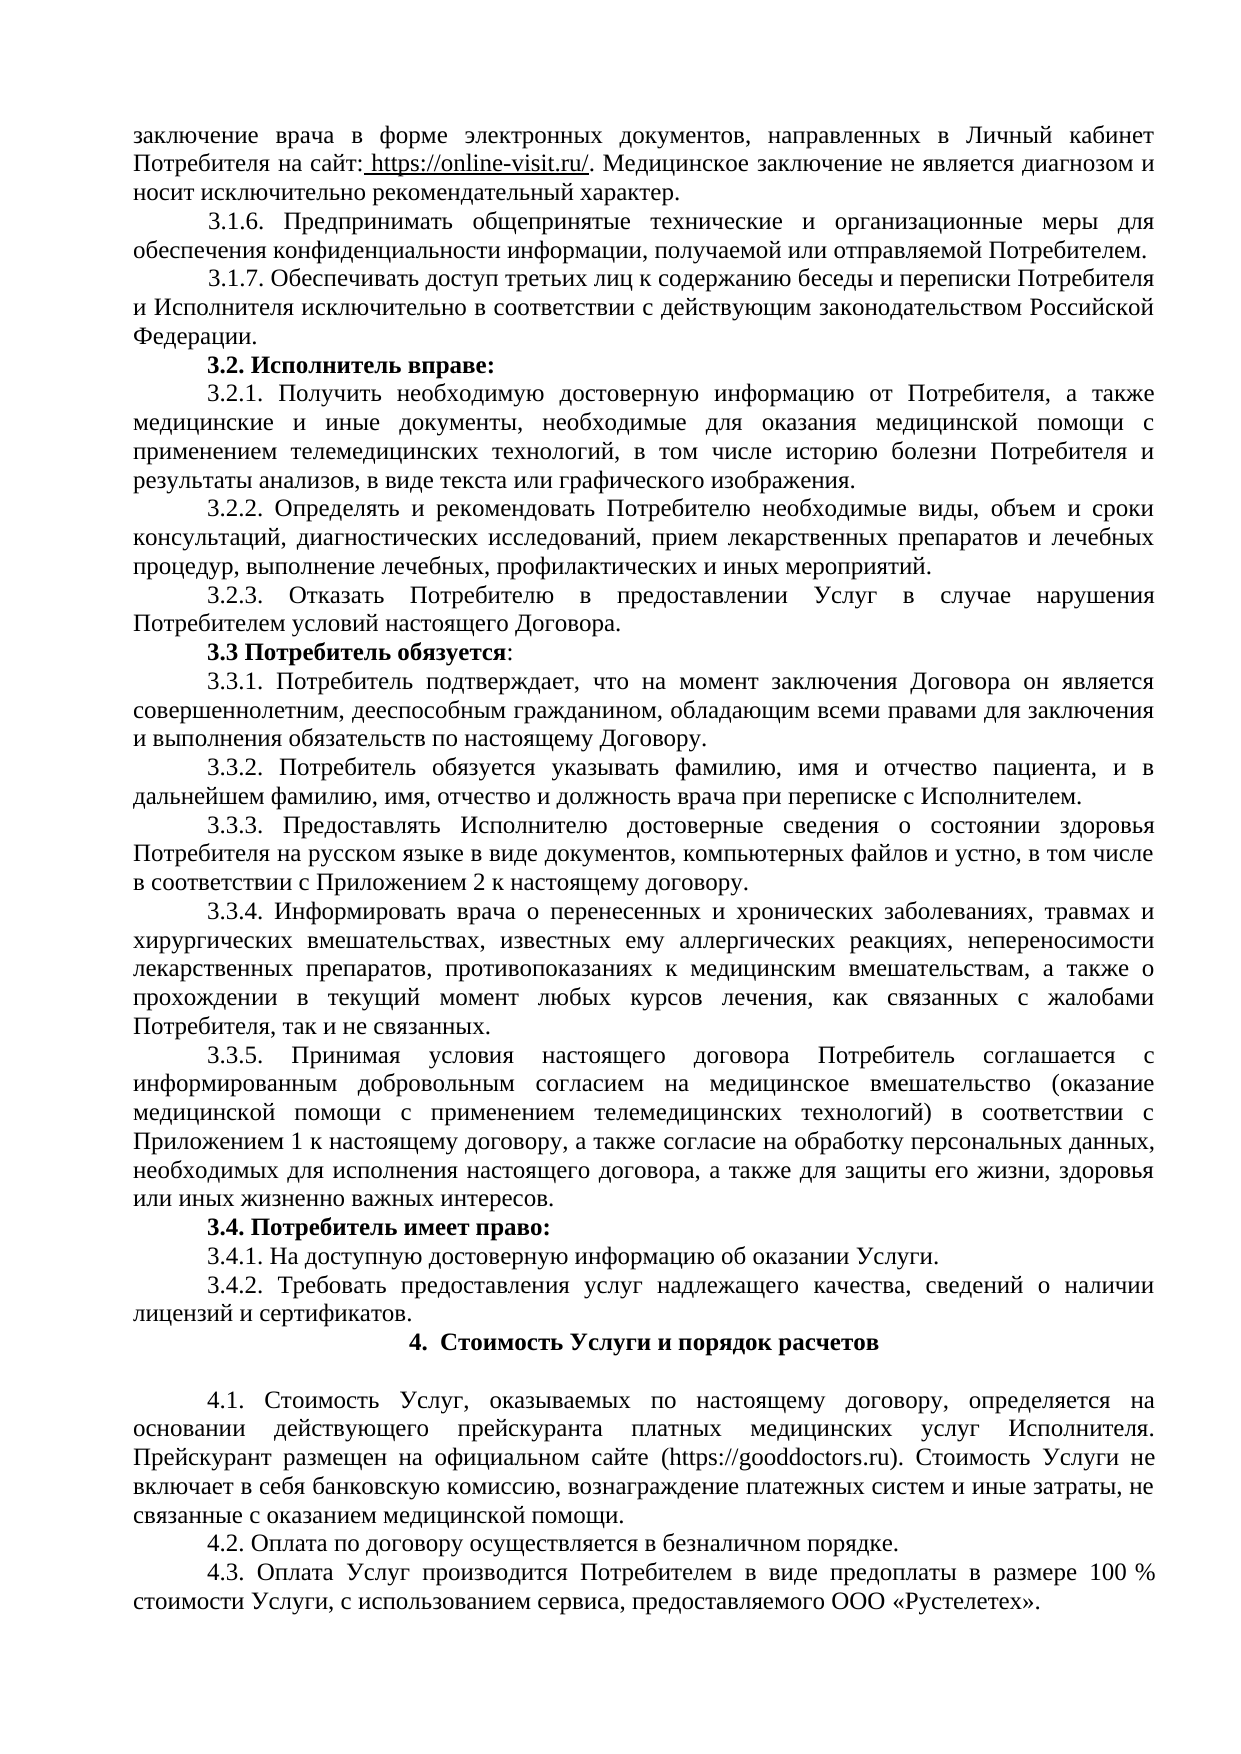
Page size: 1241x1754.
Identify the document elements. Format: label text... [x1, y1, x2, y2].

list Стоимость Услуги и порядок расчетов [133, 1327, 1155, 1356]
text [133, 120, 1155, 206]
text 3.1.7. Обеспечивать доступ третьих лиц к содержанию беседы и переписки Потребителя и Исполнителя исключительно в соответствии с действующим законодательством Российской Федерации. [133, 263, 1155, 350]
text 3.3.2. Потребитель обязуется указывать фамилию, имя и отчество пациента, и в дальнейшем фамилию, имя, отчество и должность врача при переписке с Исполнителем. [133, 752, 1155, 810]
text 3.2.2. Определять и рекомендовать Потребителю необходимые виды, объем и сроки консультаций, диагностических исследований, прием лекарственных препаратов и лечебных процедур, выполнение лечебных, профилактических и иных мероприятий. [133, 493, 1155, 580]
text 3.4.2. Требовать предоставления услуг надлежащего качества, сведений о наличии лицензий и сертификатов. [133, 1270, 1155, 1327]
text 3.2.1. Получить необходимую достоверную информацию от Потребителя, а также медицинские и иные документы, необходимые для оказания медицинской помощи с применением телемедицинских технологий, в том числе историю болезни Потребителя и результаты анализов, в виде текста или графического изображения. [133, 378, 1155, 493]
text 3.3.3. Предоставлять Исполнителю достоверные сведения о состоянии здоровья Потребителя на русском языке в виде документов, компьютерных файлов и устно, в том числе в соответствии с Приложением 2 к настоящему договору. [133, 810, 1155, 896]
text 3.3.4. Информировать врача о перенесенных и хронических заболеваниях, травмах и хирургических вмешательствах, известных ему аллергических реакциях, непереносимости лекарственных препаратов, противопоказаниях к медицинским вмешательствам, а также о прохождении в текущий момент любых курсов лечения, как связанных с жалобами Потребителя, так и не связанных. [133, 896, 1155, 1040]
text 3.4.1. На доступную достоверную информацию об оказании Услуги. [133, 1241, 1155, 1270]
text 3.4. Потребитель имеет право: [133, 1212, 1155, 1241]
text 3.2. Исполнитель вправе: [133, 350, 1155, 378]
text 4.2. Оплата по договору осуществляется в безналичном порядке. [133, 1528, 1155, 1557]
text 3.1.6. Предпринимать общепринятые технические и организационные меры для обеспечения конфиденциальности информации, получаемой или отправляемой Потребителем. [133, 206, 1155, 263]
text 3.2.3. Отказать Потребителю в предоставлении Услуг в случае нарушения Потребителем условий настоящего Договора. [133, 580, 1155, 637]
text 3.3.1. Потребитель подтверждает, что на момент заключения Договора он является совершеннолетним, дееспособным гражданином, обладающим всеми правами для заключения и выполнения обязательств по настоящему Договору. [133, 666, 1155, 752]
text 3.3 Потребитель обязуется: [133, 637, 1155, 666]
text 4.1. Стоимость Услуг, оказываемых по настоящему договору, определяется на основании действующего прейскуранта платных медицинских услуг Исполнителя. Прейскурант размещен на официальном сайте (https://gooddoctors.ru). Стоимость Услуги не включает в себя банковскую комиссию, вознаграждение платежных систем и иные затраты, не связанные с оказанием медицинской помощи. [133, 1385, 1155, 1528]
text 3.3.5. Принимая условия настоящего договора Потребитель соглашается с информированным добровольным согласием на медицинское вмешательство (оказание медицинской помощи с применением телемедицинских технологий) в соответствии с Приложением 1 к настоящему договору, а также согласие на обработку персональных данных, необходимых для исполнения настоящего договора, а также для защиты его жизни, здоровья или иных жизненно важных интересов. [133, 1040, 1155, 1212]
text 4.3. Оплата Услуг производится Потребителем в виде предоплаты в размере 100 % стоимости Услуги, с использованием сервиса, предоставляемого ООО «Рустелетех». [133, 1557, 1155, 1615]
